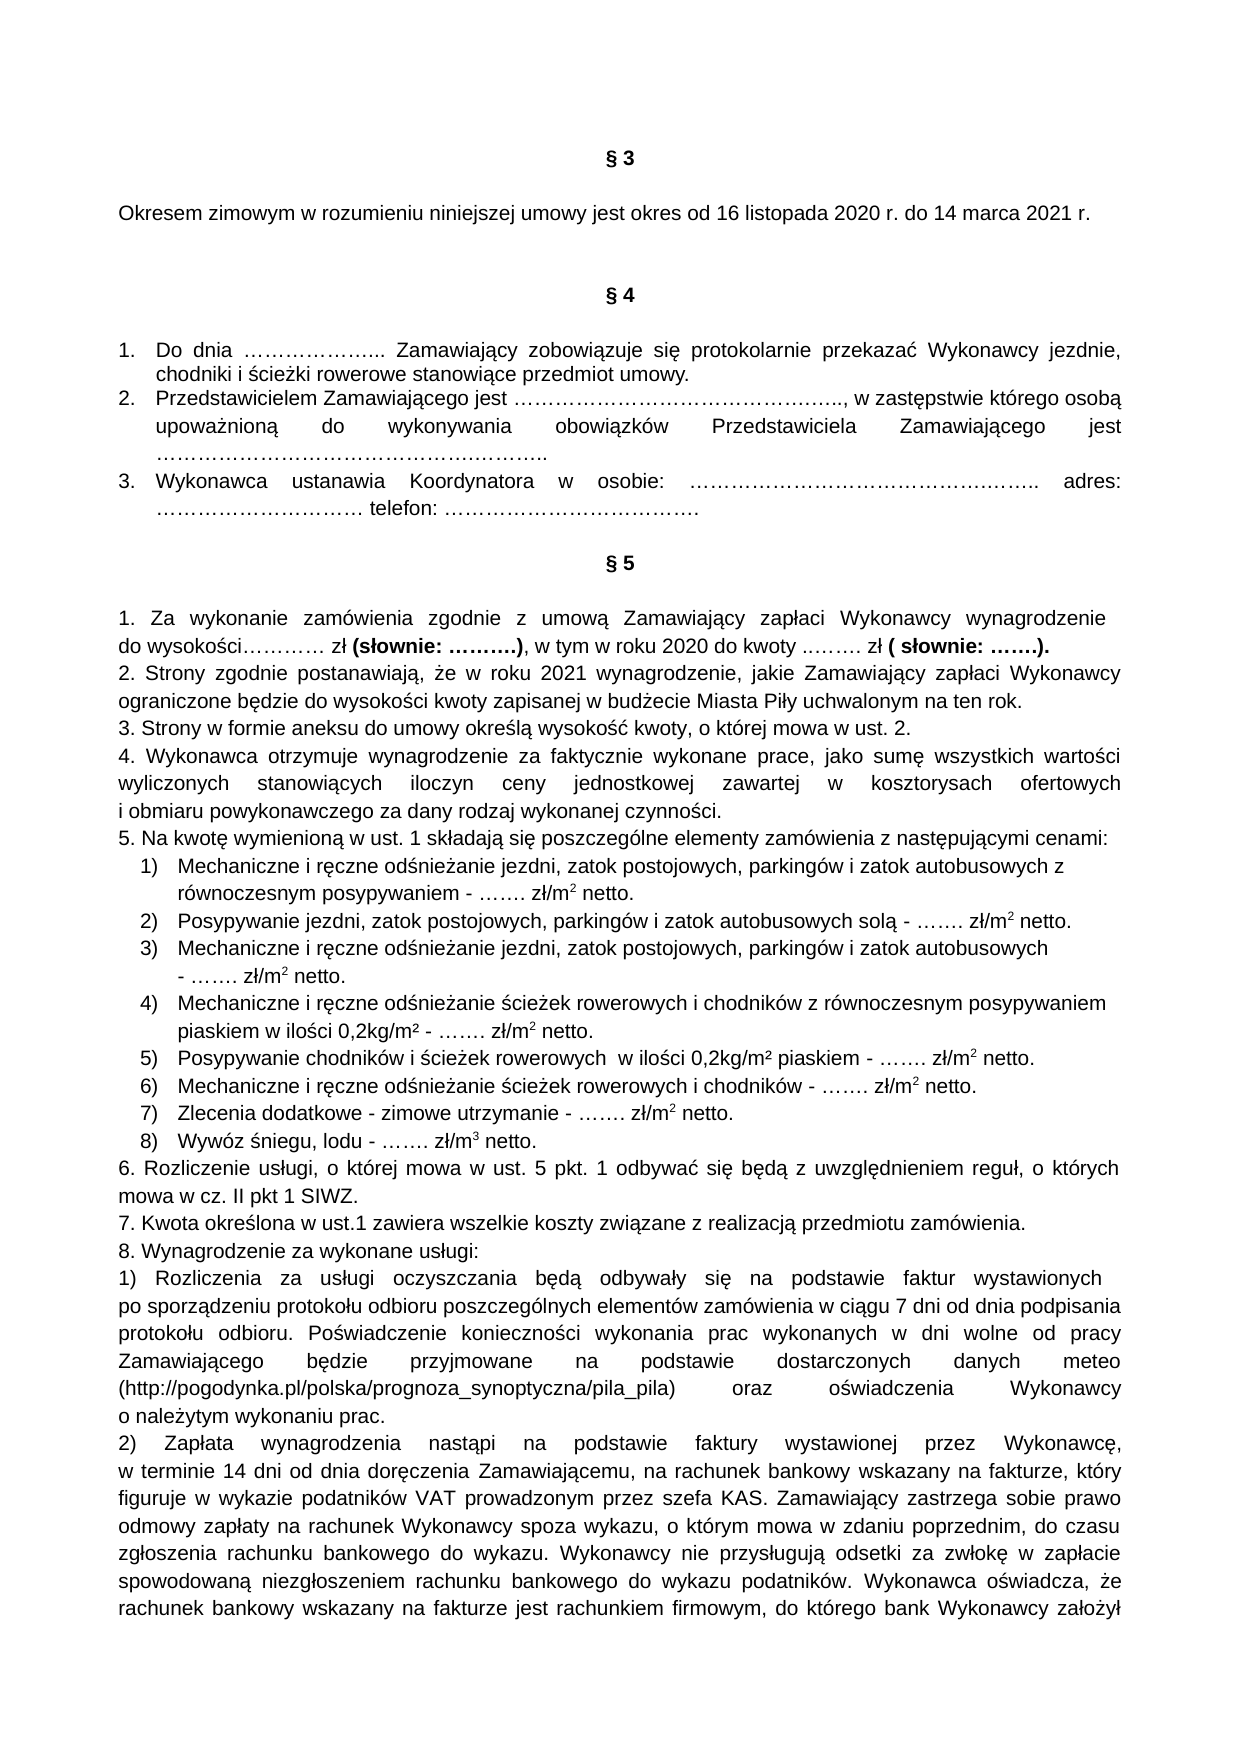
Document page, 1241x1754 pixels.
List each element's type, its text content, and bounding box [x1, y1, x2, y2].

text 6. Rozliczenie usługi, o której mowa w ust. 5 pkt. 1 odbywać się będą z uwzględnieniem reguł, o których mowa w cz. II pkt 1 SIWZ. [118, 1156, 1122, 1207]
list Posypywanie chodników i ścieżek rowerowych w ilości 0,2kg/m² piaskiem - ……. zł/m2 netto. [140, 1046, 1122, 1070]
text 4. Wykonawca otrzymuje wynagrodzenie za faktycznie wykonane prace, jako sumę wszystkich wartości wyliczonych stanowiących iloczyn ceny jednostkowej zawartej w kosztorysach ofertowych i obmiaru powykonawczego za dany rodzaj wykonanej czynności. [118, 743, 1122, 822]
list Zlecenia dodatkowe - zimowe utrzymanie - ……. zł/m2 netto. [140, 1101, 1122, 1125]
list Posypywanie jezdni, zatok postojowych, parkingów i zatok autobusowych solą - ……. zł/m2 netto. [140, 908, 1122, 932]
text Okresem zimowym w rozumieniu niniejszej umowy jest okres od 16 listopada 2020 r. do 14 marca 2021 r. [118, 201, 1122, 224]
text § 4 [118, 256, 1122, 307]
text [118, 1431, 1122, 1620]
text § 3 [118, 146, 1122, 169]
list Mechaniczne i ręczne odśnieżanie jezdni, zatok postojowych, parkingów i zatok autobusowych - ……. zł/m2 netto. [140, 936, 1122, 987]
text 1) Rozliczenia za usługi oczyszczania będą odbywały się na podstawie faktur wystawionych po sporządzeniu protokołu odbioru poszczególnych elementów zamówienia w ciągu 7 dni od dnia podpisania protokołu odbioru. Poświadczenie konieczności wykonania prac wykonanych w dni wolne od pracy Zamawiającego będzie przyjmowane na podstawie dostarczonych danych meteo (http://pogodynka.pl/polska/prognoza_synoptyczna/pila_pila) oraz oświadczenia Wykonawcy o należytym wykonaniu prac. [118, 1266, 1122, 1427]
list Wykonawca ustanawia Koordynatora w osobie: …………………………………….…….. adres: ………………………… telefon: ………………………………. [118, 468, 1122, 520]
text 3. Strony w formie aneksu do umowy określą wysokość kwoty, o której mowa w ust. 2. [118, 716, 1122, 740]
list Mechaniczne i ręczne odśnieżanie ścieżek rowerowych i chodników - ……. zł/m2 netto. [140, 1073, 1122, 1097]
text 7. Kwota określona w ust.1 zawiera wszelkie koszty związane z realizacją przedmiotu zamówienia. [118, 1211, 1122, 1235]
text § 5 [118, 523, 1122, 575]
text 8. Wynagrodzenie za wykonane usługi: [118, 1238, 1122, 1262]
text 2. Strony zgodnie postanawiają, że w roku 2021 wynagrodzenie, jakie Zamawiający zapłaci Wykonawcy ograniczone będzie do wysokości kwoty zapisanej w budżecie Miasta Piły uchwalonym na ten rok. [118, 661, 1122, 712]
text 1. Za wykonanie zamówienia zgodnie z umową Zamawiający zapłaci Wykonawcy wynagrodzenie do wysokości………… zł (słownie: ……….), w tym w roku 2020 do kwoty ..……. zł ( słownie: …….). [118, 606, 1122, 657]
list Wywóz śniegu, lodu - ……. zł/m3 netto. [140, 1128, 1122, 1152]
text 5. Na kwotę wymienioną w ust. 1 składają się poszczególne elementy zamówienia z następującymi cenami: [118, 826, 1122, 850]
list Mechaniczne i ręczne odśnieżanie ścieżek rowerowych i chodników z równoczesnym posypywaniem piaskiem w ilości 0,2kg/m² - ……. zł/m2 netto. [140, 991, 1122, 1042]
list Mechaniczne i ręczne odśnieżanie jezdni, zatok postojowych, parkingów i zatok autobusowych z równoczesnym posypywaniem - ……. zł/m2 netto. [140, 853, 1122, 905]
list Do dnia ………………... Zamawiający zobowiązuje się protokolarnie przekazać Wykonawcy jezdnie, chodniki i ścieżki rowerowe stanowiące przedmiot umowy. [118, 338, 1122, 386]
list Przedstawicielem Zamawiającego jest …………………………………….….., w zastępstwie którego osobą upoważnioną do wykonywania obowiązków Przedstawiciela Zamawiającego jest ……………………………………….……….. [118, 386, 1122, 465]
